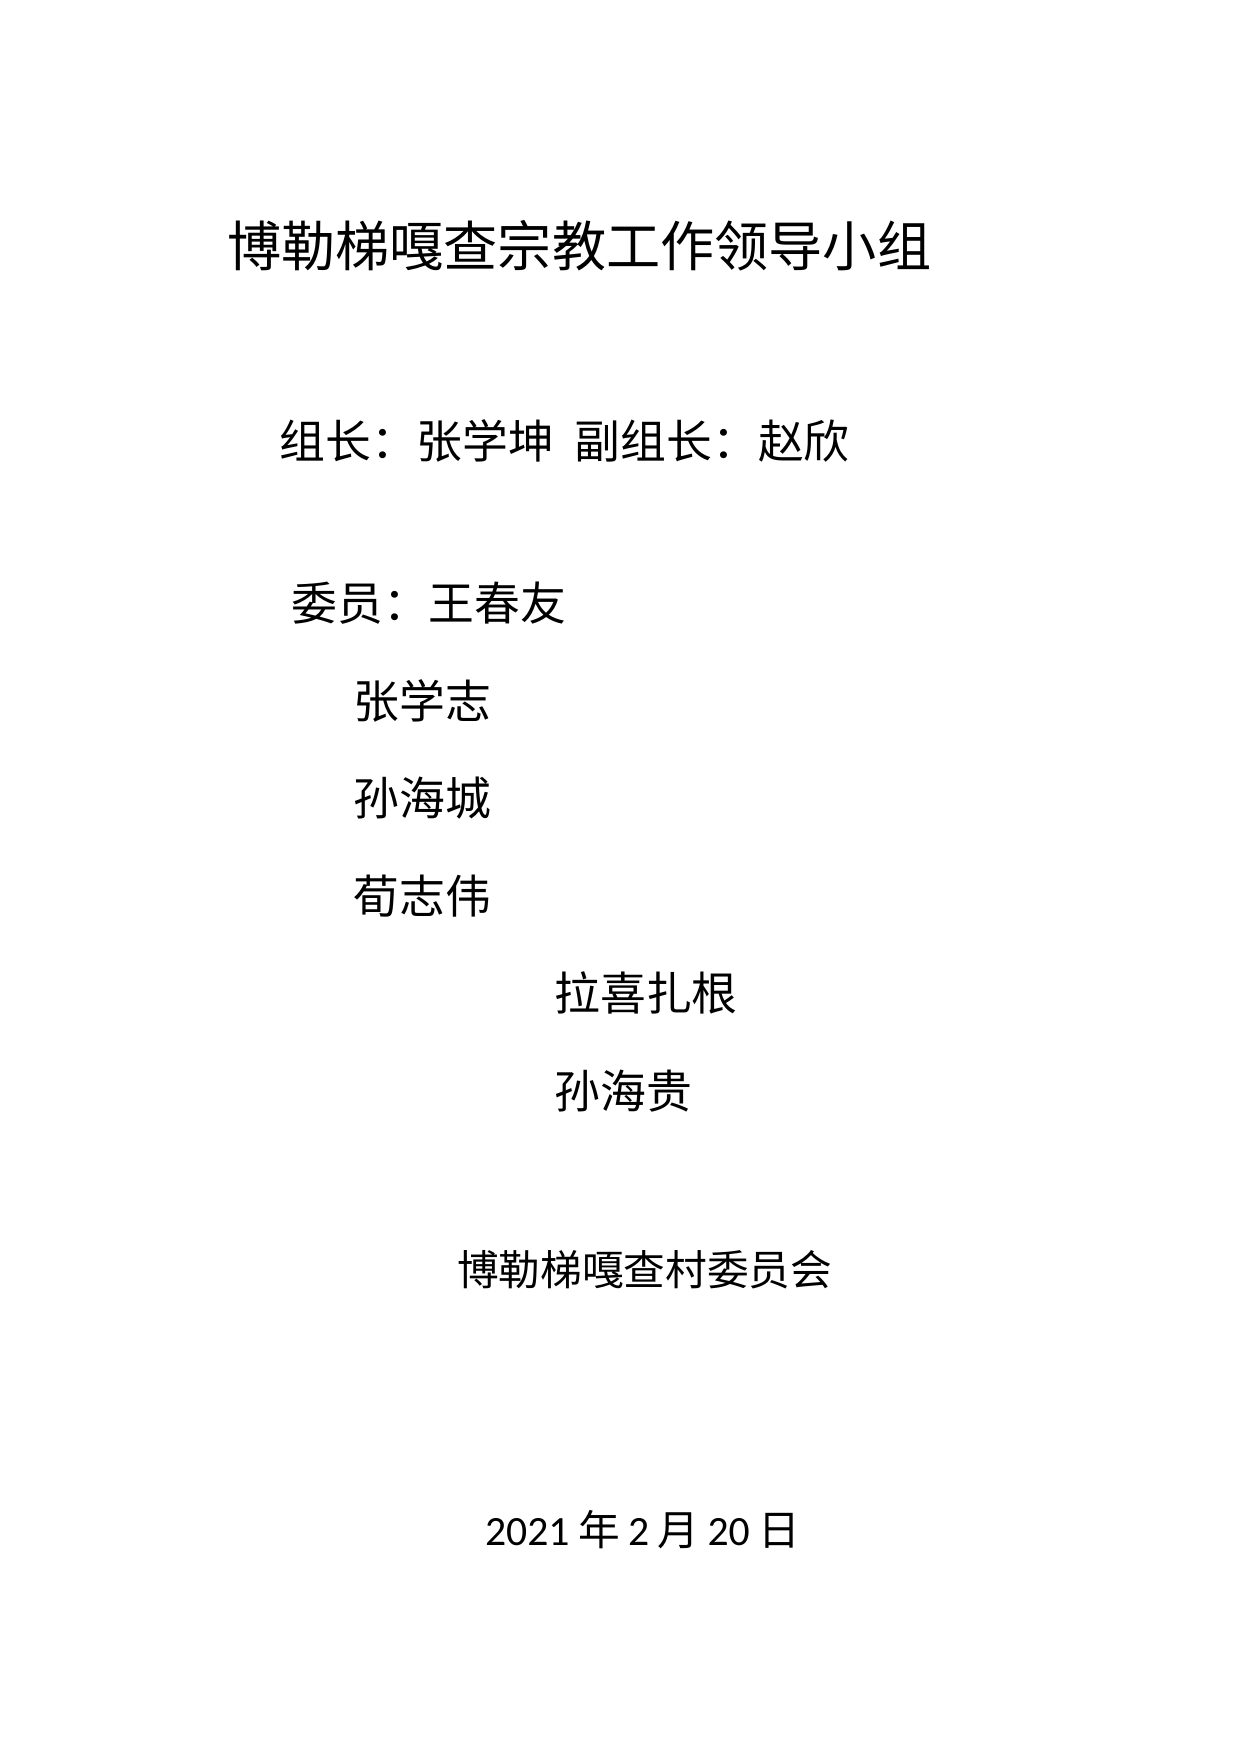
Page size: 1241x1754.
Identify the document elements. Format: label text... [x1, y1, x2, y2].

text 拉喜扎根 [187, 942, 1053, 1039]
list 孙海贵 [187, 1039, 1053, 1137]
text 张学志 [187, 649, 1053, 747]
text 荀志伟 [187, 844, 1053, 942]
text 委员：王春友 [187, 552, 1053, 649]
list 2021年2月20日 [362, 1494, 1053, 1559]
list 博勒梯嘎查村委员会 [362, 1234, 1053, 1299]
text 组长：张学坤 副组长：赵欣 [187, 389, 1053, 487]
text 博勒梯嘎查宗教工作领导小组 [187, 194, 1053, 292]
text 孙海城 [187, 747, 1053, 844]
